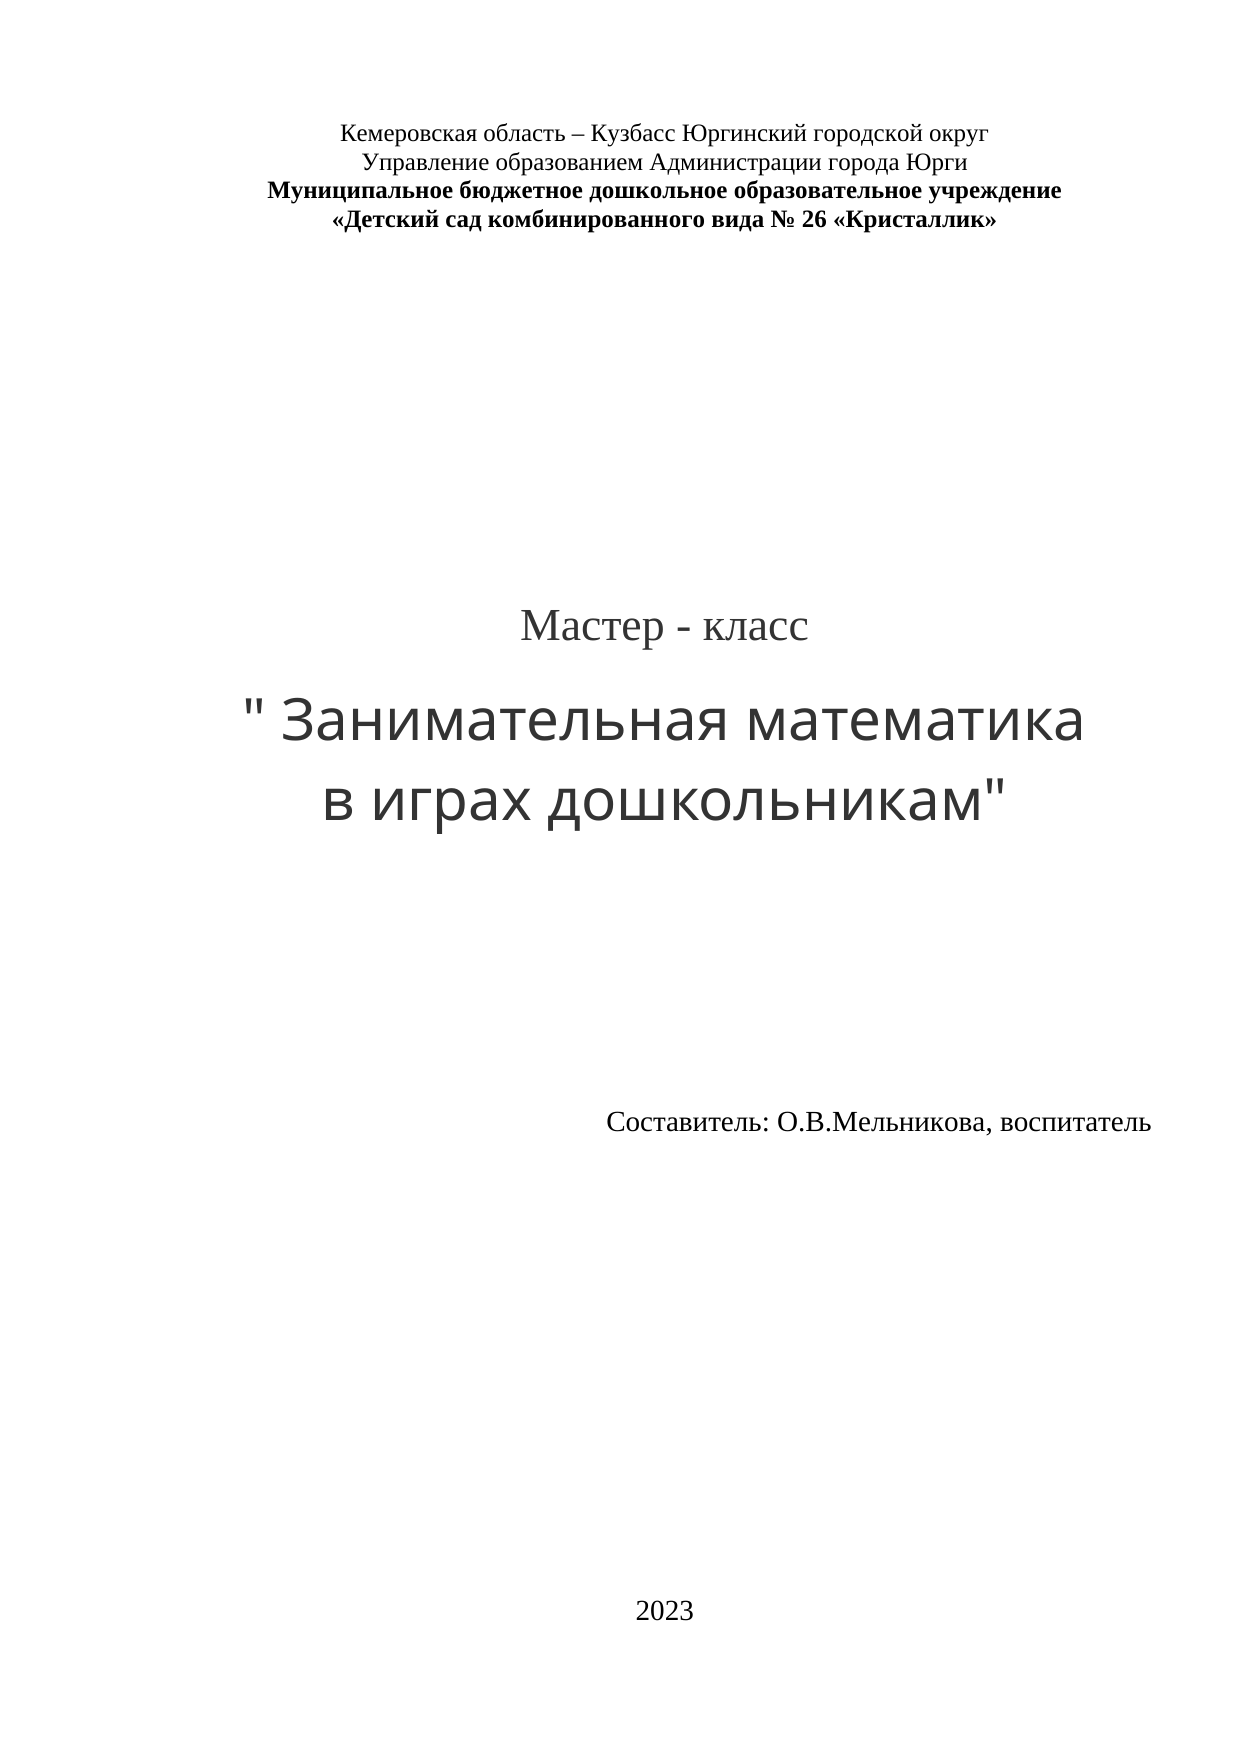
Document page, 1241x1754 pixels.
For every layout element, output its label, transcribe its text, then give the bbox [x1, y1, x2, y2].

text в играх дошкольникам" [177, 758, 1152, 837]
text Составитель: О.В.Мельникова, воспитатель [177, 1104, 1152, 1138]
text Управление образованием Администрации города Юрги [177, 147, 1152, 176]
text 2023 [177, 1593, 1152, 1627]
text Муниципальное бюджетное дошкольное образовательное учреждение [177, 176, 1152, 204]
text Мастер - класс [177, 597, 1152, 650]
text Кемеровская область – Кузбасс Юргинский городской округ [177, 118, 1152, 147]
text " Занимательная математика [177, 678, 1152, 758]
text «Детский сад комбинированного вида № 26 «Кристаллик» [177, 204, 1152, 233]
